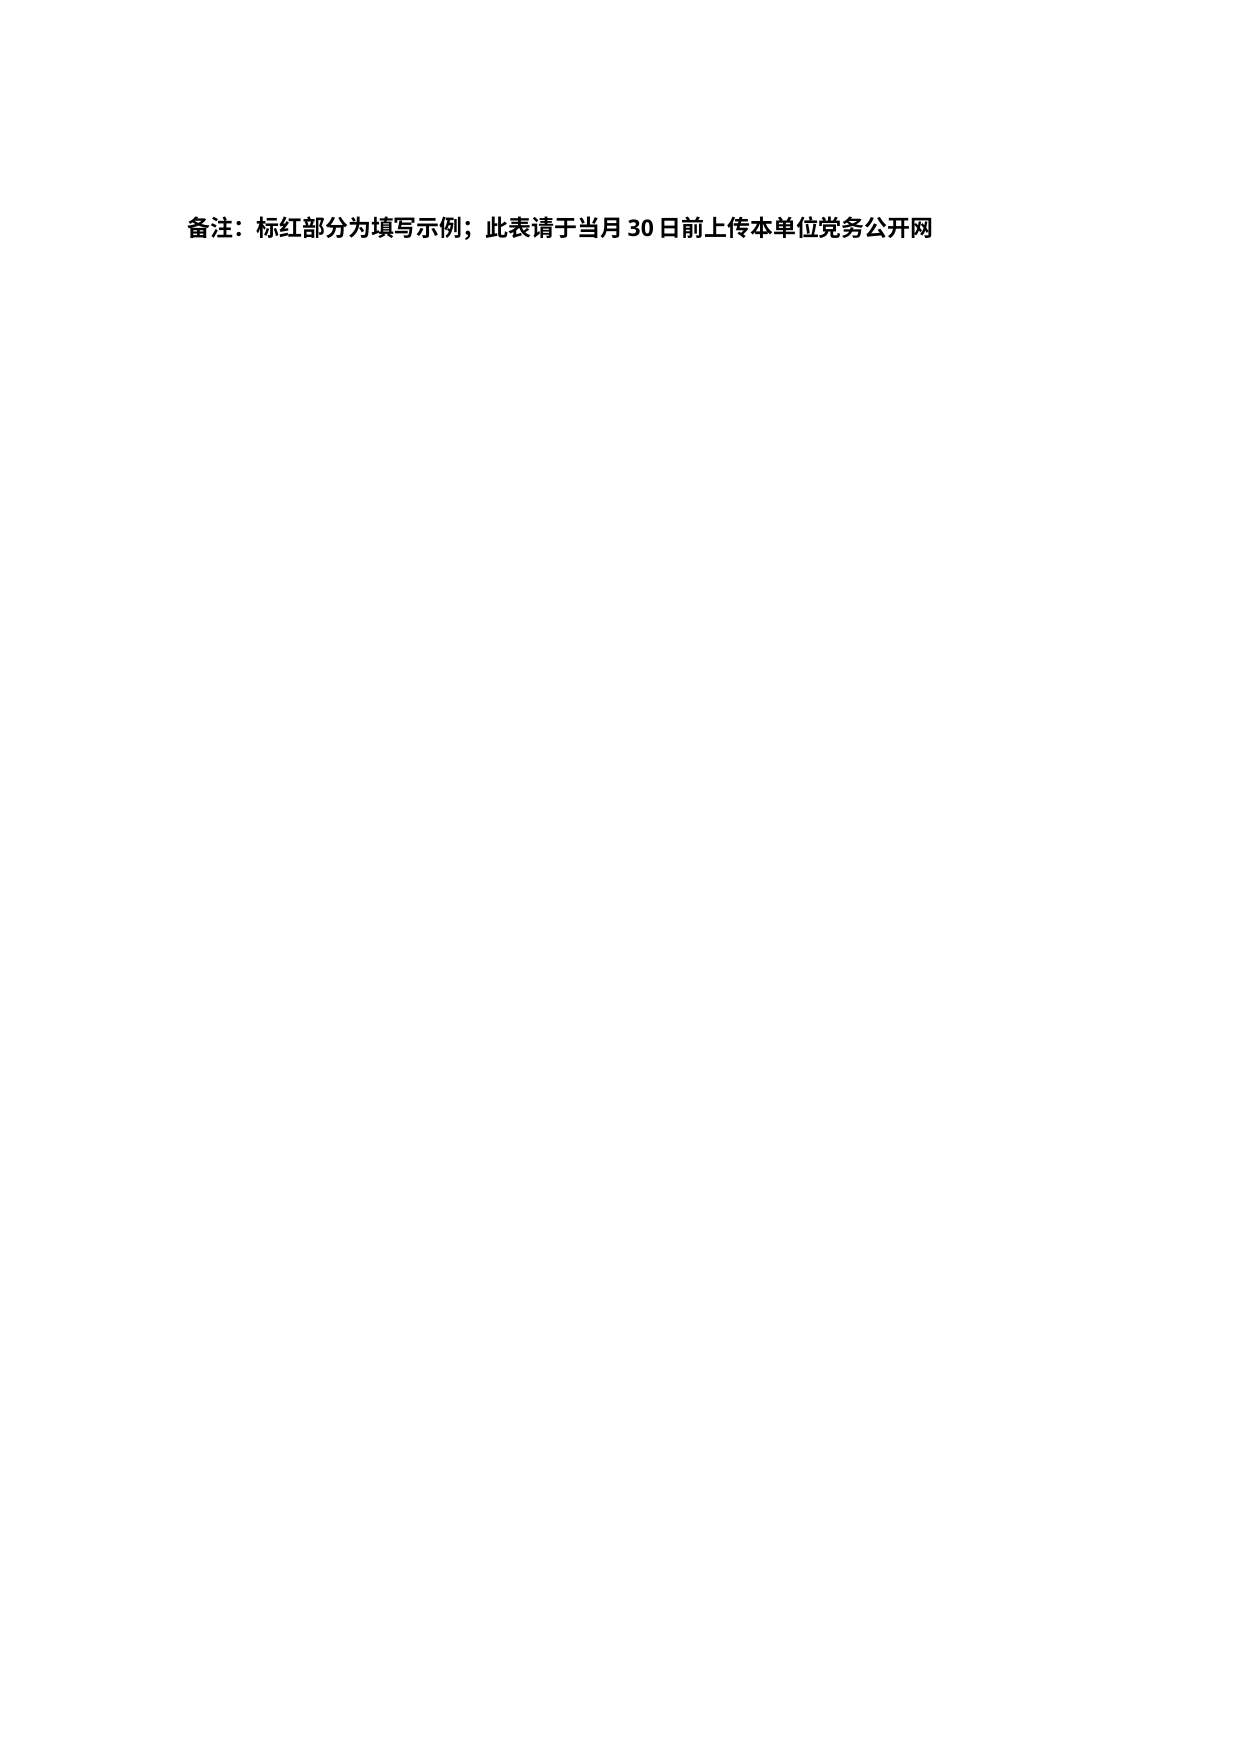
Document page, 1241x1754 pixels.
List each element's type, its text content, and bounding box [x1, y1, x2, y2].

text 备注：标红部分为填写示例；此表请于当月30日前上传本单位党务公开网 [187, 194, 1053, 259]
